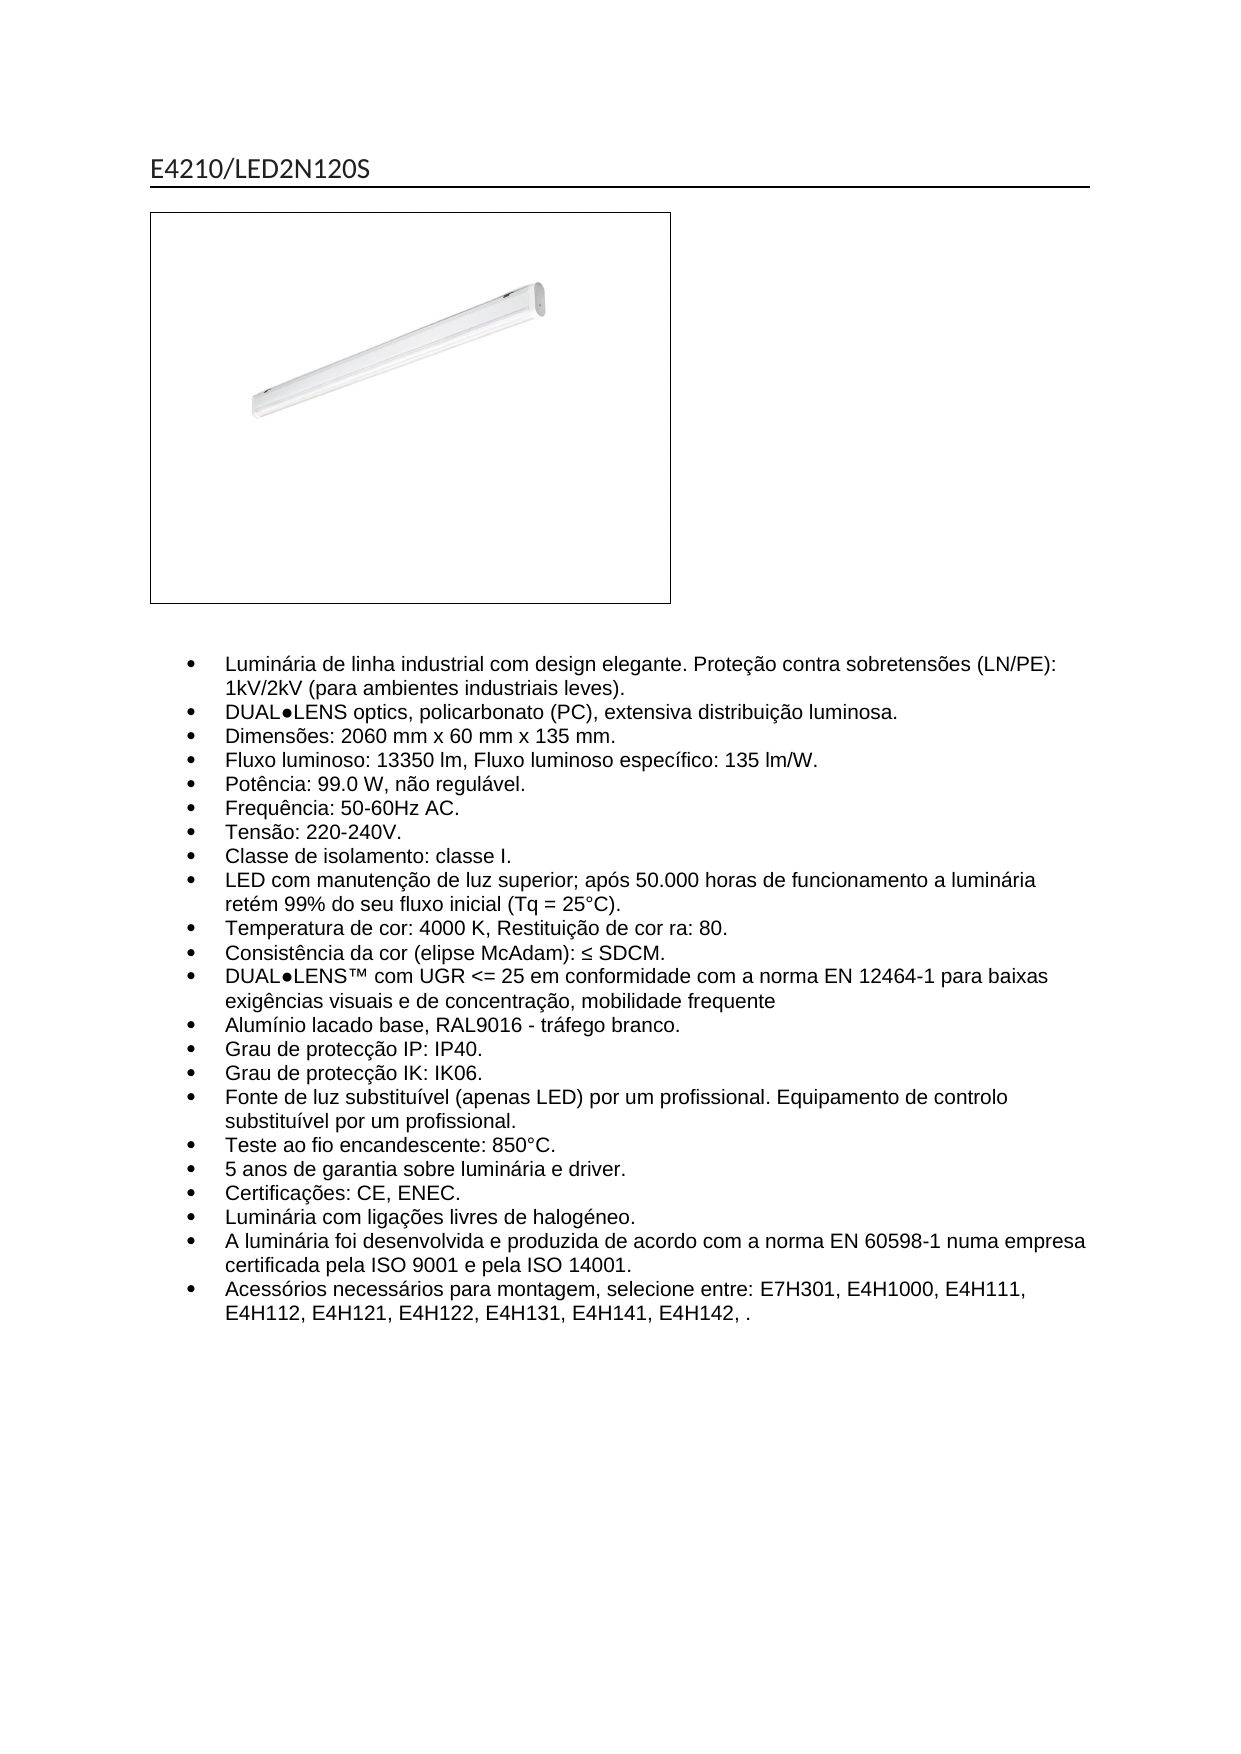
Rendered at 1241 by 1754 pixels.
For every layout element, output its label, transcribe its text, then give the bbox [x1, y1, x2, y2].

list Acessórios necessários para montagem, selecione entre: E7H301, E4H1000, E4H111, E4H112, E4H121, E4H122, E4H131, E4H141, E4H142, . [187, 1277, 1090, 1325]
list Potência: 99.0 W, não regulável. [187, 772, 1090, 796]
list Frequência: 50-60Hz AC. [187, 796, 1090, 820]
list Grau de protecção IK: IK06. [187, 1061, 1090, 1084]
list Consistência da cor (elipse McAdam): ≤ SDCM. [187, 940, 1090, 964]
list Certificações: CE, ENEC. [187, 1181, 1090, 1205]
list Alumínio lacado base, RAL9016 - tráfego branco. [187, 1012, 1090, 1036]
list DUAL●LENS optics, policarbonato (PC), extensiva distribuição luminosa. [187, 700, 1090, 724]
text E4210/LED2N120S [150, 150, 1090, 186]
list A luminária foi desenvolvida e produzida de acordo com a norma EN 60598-1 numa empresa certificada pela ISO 9001 e pela ISO 14001. [187, 1229, 1090, 1277]
list Tensão: 220-240V. [187, 820, 1090, 844]
list Luminária com ligações livres de halogéneo. [187, 1205, 1090, 1229]
list Grau de protecção IP: IP40. [187, 1036, 1090, 1061]
list 5 anos de garantia sobre luminária e driver. [187, 1157, 1090, 1181]
list Luminária de linha industrial com design elegante. Proteção contra sobretensões (LN/PE): 1kV/2kV (para ambientes industriais leves). [187, 652, 1090, 700]
list Teste ao fio encandescente: 850°C. [187, 1133, 1090, 1157]
list Dimensões: 2060 mm x 60 mm x 135 mm. [187, 724, 1090, 748]
list LED com manutenção de luz superior; após 50.000 horas de funcionamento a luminária retém 99% do seu fluxo inicial (Tq = 25°C). [187, 868, 1090, 916]
list Fluxo luminoso: 13350 lm, Fluxo luminoso específico: 135 lm/W. [187, 748, 1090, 772]
list Fonte de luz substituível (apenas LED) por um profissional. Equipamento de controlo substituível por um profissional. [187, 1084, 1090, 1133]
list Classe de isolamento: classe I. [187, 844, 1090, 868]
list DUAL●LENS™ com UGR <= 25 em conformidade com a norma EN 12464-1 para baixas exigências visuais e de concentração, mobilidade frequente [187, 964, 1090, 1012]
list Temperatura de cor: 4000 K, Restituição de cor ra: 80. [187, 916, 1090, 940]
picture [151, 213, 670, 603]
